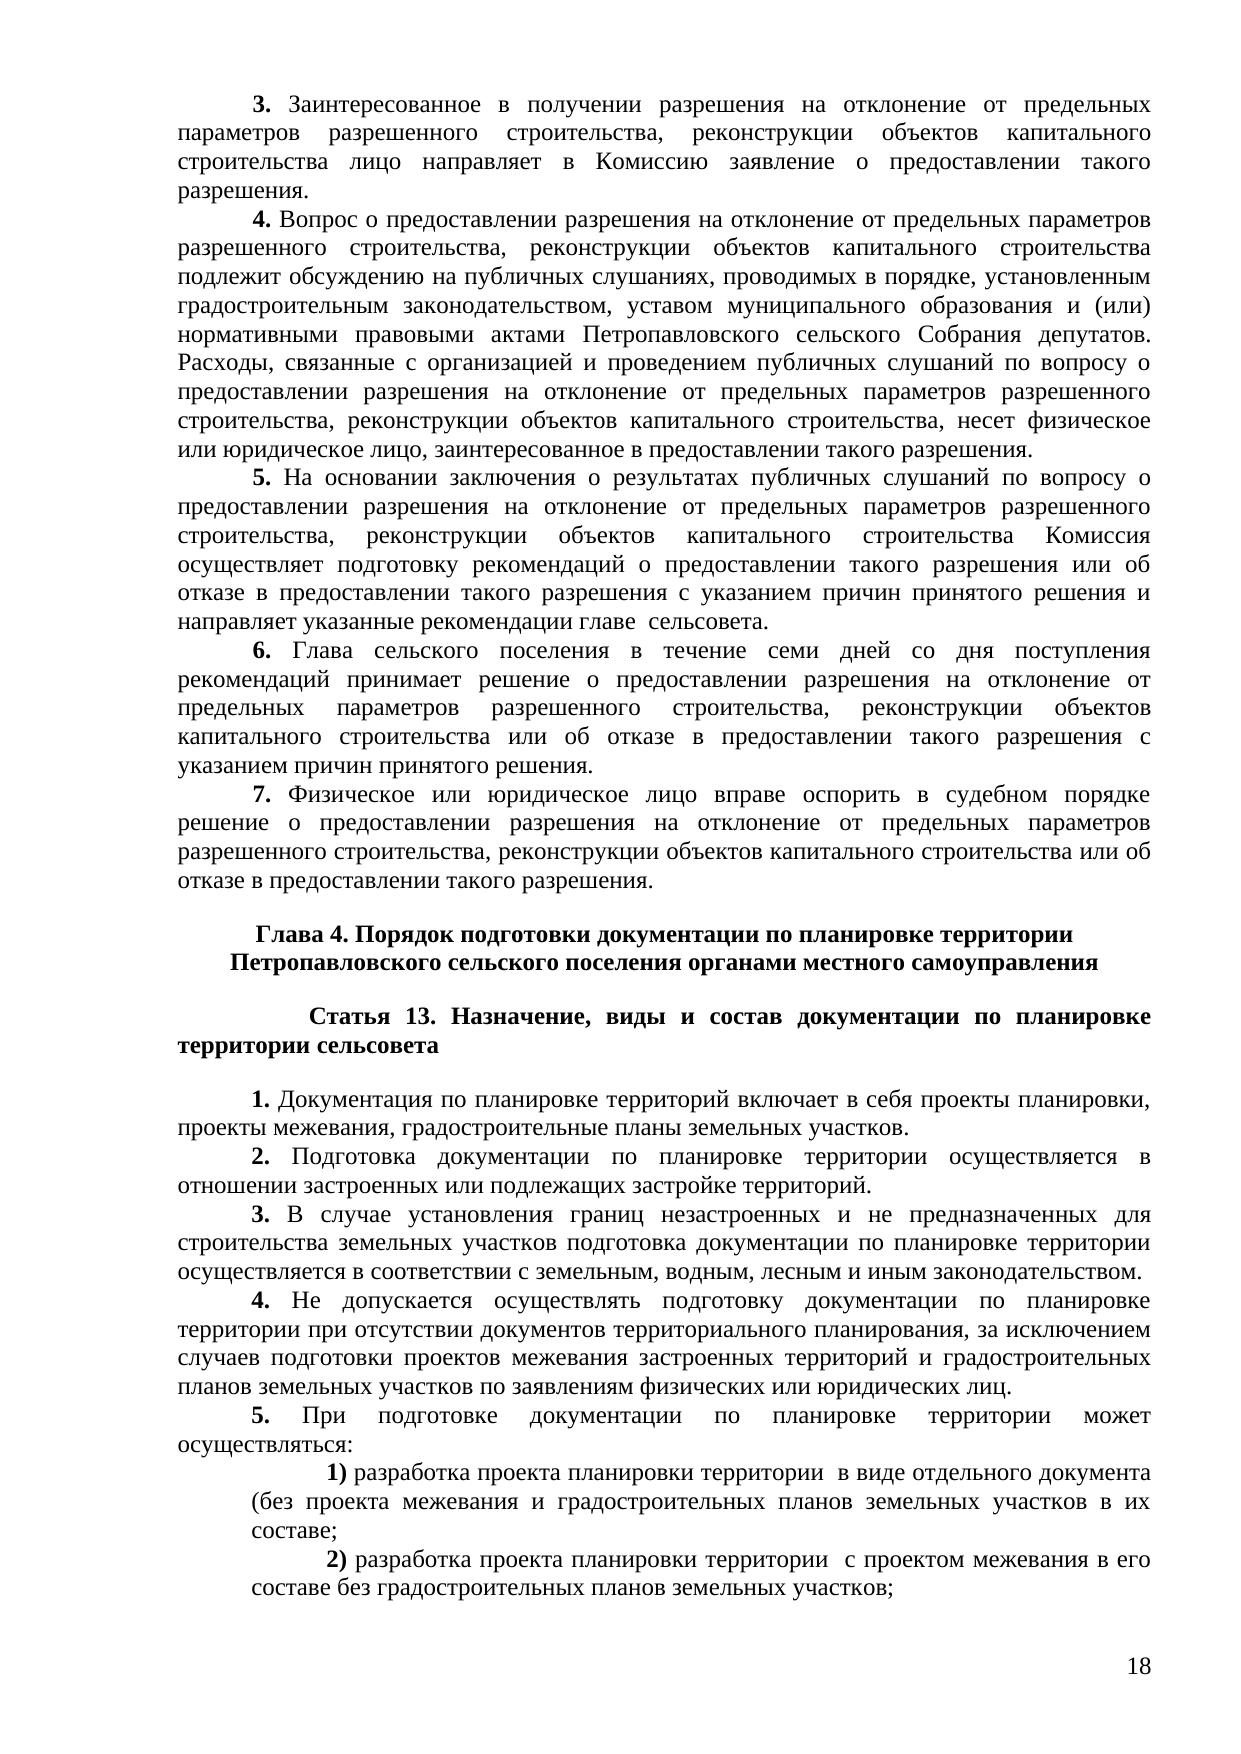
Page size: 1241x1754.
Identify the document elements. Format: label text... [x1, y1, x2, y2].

text 6. Глава сельского поселения в течение семи дней со дня поступления рекомендаций принимает решение о предоставлении разрешения на отклонение от предельных параметров разрешенного строительства, реконструкции объектов капитального строительства или об отказе в предоставлении такого разрешения с указанием причин принятого решения. [177, 635, 1152, 779]
text 5. При подготовке документации по планировке территории может осуществляться: [177, 1400, 1152, 1457]
text 3. Заинтересованное в получении разрешения на отклонение от предельных параметров разрешенного строительства, реконструкции объектов капитального строительства лицо направляет в Комиссию заявление о предоставлении такого разрешения. [177, 89, 1152, 204]
text Статья 13. Назначение, виды и состав документации по планировке территории сельсовета [177, 1001, 1152, 1059]
text Глава 4. Порядок подготовки документации по планировке территории Петропавловского сельского поселения органами местного самоуправления [177, 919, 1152, 976]
text 4. Вопрос о предоставлении разрешения на отклонение от предельных параметров разрешенного строительства, реконструкции объектов капитального строительства подлежит обсуждению на публичных слушаниях, проводимых в порядке, установленным градостроительным законодательством, уставом муниципального образования и (или) нормативными правовыми актами Петропавловского сельского Собрания депутатов. Расходы, связанные с организацией и проведением публичных слушаний по вопросу о предоставлении разрешения на отклонение от предельных параметров разрешенного строительства, реконструкции объектов капитального строительства, несет физическое или юридическое лицо, заинтересованное в предоставлении такого разрешения. [177, 204, 1152, 462]
text 5. На основании заключения о результатах публичных слушаний по вопросу о предоставлении разрешения на отклонение от предельных параметров разрешенного строительства, реконструкции объектов капитального строительства Комиссия осуществляет подготовку рекомендаций о предоставлении такого разрешения или об отказе в предоставлении такого разрешения с указанием причин принятого решения и направляет указанные рекомендации главе сельсовета. [177, 462, 1152, 635]
text 3. В случае установления границ незастроенных и не предназначенных для строительства земельных участков подготовка документации по планировке территории осуществляется в соответствии с земельным, водным, лесным и иным законодательством. [177, 1199, 1152, 1285]
text 2) разработка проекта планировки территории с проектом межевания в его составе без градостроительных планов земельных участков; [251, 1544, 1152, 1601]
text 1) разработка проекта планировки территории в виде отдельного документа (без проекта межевания и градостроительных планов земельных участков в их составе; [251, 1457, 1152, 1544]
text 7. Физическое или юридическое лицо вправе оспорить в судебном порядке решение о предоставлении разрешения на отклонение от предельных параметров разрешенного строительства, реконструкции объектов капитального строительства или об отказе в предоставлении такого разрешения. [177, 779, 1152, 894]
text 1. Документация по планировке территорий включает в себя проекты планировки, проекты межевания, градостроительные планы земельных участков. [177, 1084, 1152, 1141]
text 4. Не допускается осуществлять подготовку документации по планировке территории при отсутствии документов территориального планирования, за исключением случаев подготовки проектов межевания застроенных территорий и градостроительных планов земельных участков по заявлениям физических или юридических лиц. [177, 1285, 1152, 1400]
text 2. Подготовка документации по планировке территории осуществляется в отношении застроенных или подлежащих застройке территорий. [177, 1141, 1152, 1199]
